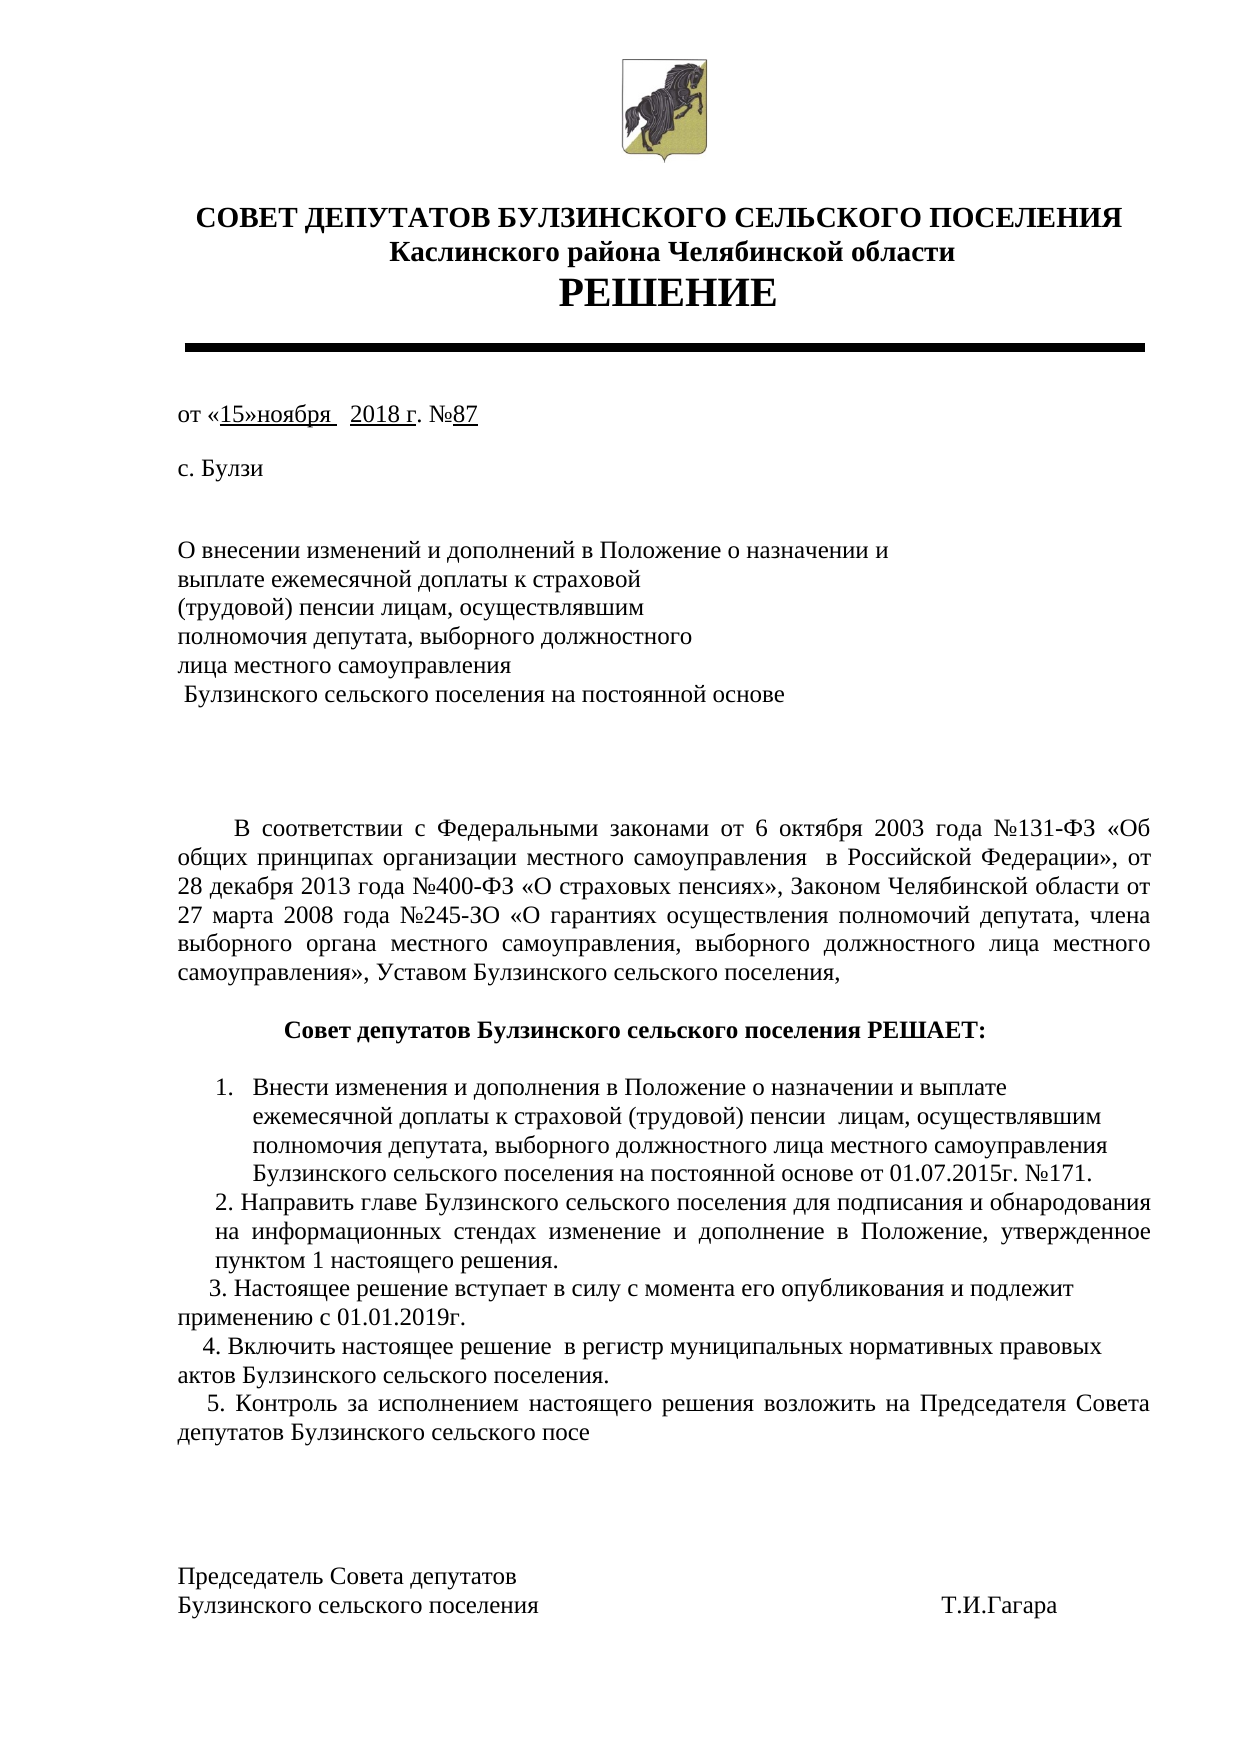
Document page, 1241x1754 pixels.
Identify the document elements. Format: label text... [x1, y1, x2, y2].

list Внести изменения и дополнения в Положение о назначении и выплате ежемесячной доплаты к страховой (трудовой) пенсии лицам, осуществлявшим полномочия депутата, выборного должностного лица местного самоуправления Булзинского сельского поселения на постоянной основе от 01.07.2015г. №171. [215, 1072, 1152, 1187]
text (трудовой) пенсии лицам, осуществлявшим [177, 592, 1152, 621]
text Председатель Совета депутатов [177, 1561, 1152, 1590]
text от «15»ноября 2018 г. №87 [177, 399, 1152, 428]
text Булзинского сельского поселения Т.И.Гагара [177, 1590, 1152, 1618]
text с. Булзи [177, 453, 1152, 482]
text О внесении изменений и дополнений в Положение о назначении и [177, 535, 1152, 564]
text полномочия депутата, выборного должностного [177, 621, 1152, 650]
picture [621, 59, 708, 163]
text Совет депутатов Булзинского сельского поселения РЕШАЕТ: [177, 1015, 1152, 1043]
text 2. Направить главе Булзинского сельского поселения для подписания и обнародования на информационных стендах изменение и дополнение в Положение, утвержденное пунктом 1 настоящего решения. [215, 1187, 1152, 1273]
text Булзинского сельского поселения на постоянной основе [177, 679, 1152, 707]
text лица местного самоуправления [177, 650, 1152, 679]
text выплате ежемесячной доплаты к страховой [177, 564, 1152, 592]
text 3. Настоящее решение вступает в силу с момента его опубликования и подлежит применению с 01.01.2019г. [177, 1273, 1152, 1331]
text 5. Контроль за исполнением настоящего решения возложить на Председателя Совета депутатов Булзинского сельского посе [177, 1388, 1152, 1446]
text 4. Включить настоящее решение в регистр муниципальных нормативных правовых актов Булзинского сельского поселения. [177, 1331, 1152, 1388]
text В соответствии с Федеральными законами от 6 октября 2003 года №131-ФЗ «Об общих принципах организации местного самоуправления в Российской Федерации», от 28 декабря 2013 года №400-ФЗ «О страховых пенсиях», Законом Челябинской области от 27 марта 2008 года №245-ЗО «О гарантиях осуществления полномочий депутата, члена выборного органа местного самоуправления, выборного должностного лица местного самоуправления», Уставом Булзинского сельского поселения, [177, 813, 1152, 986]
